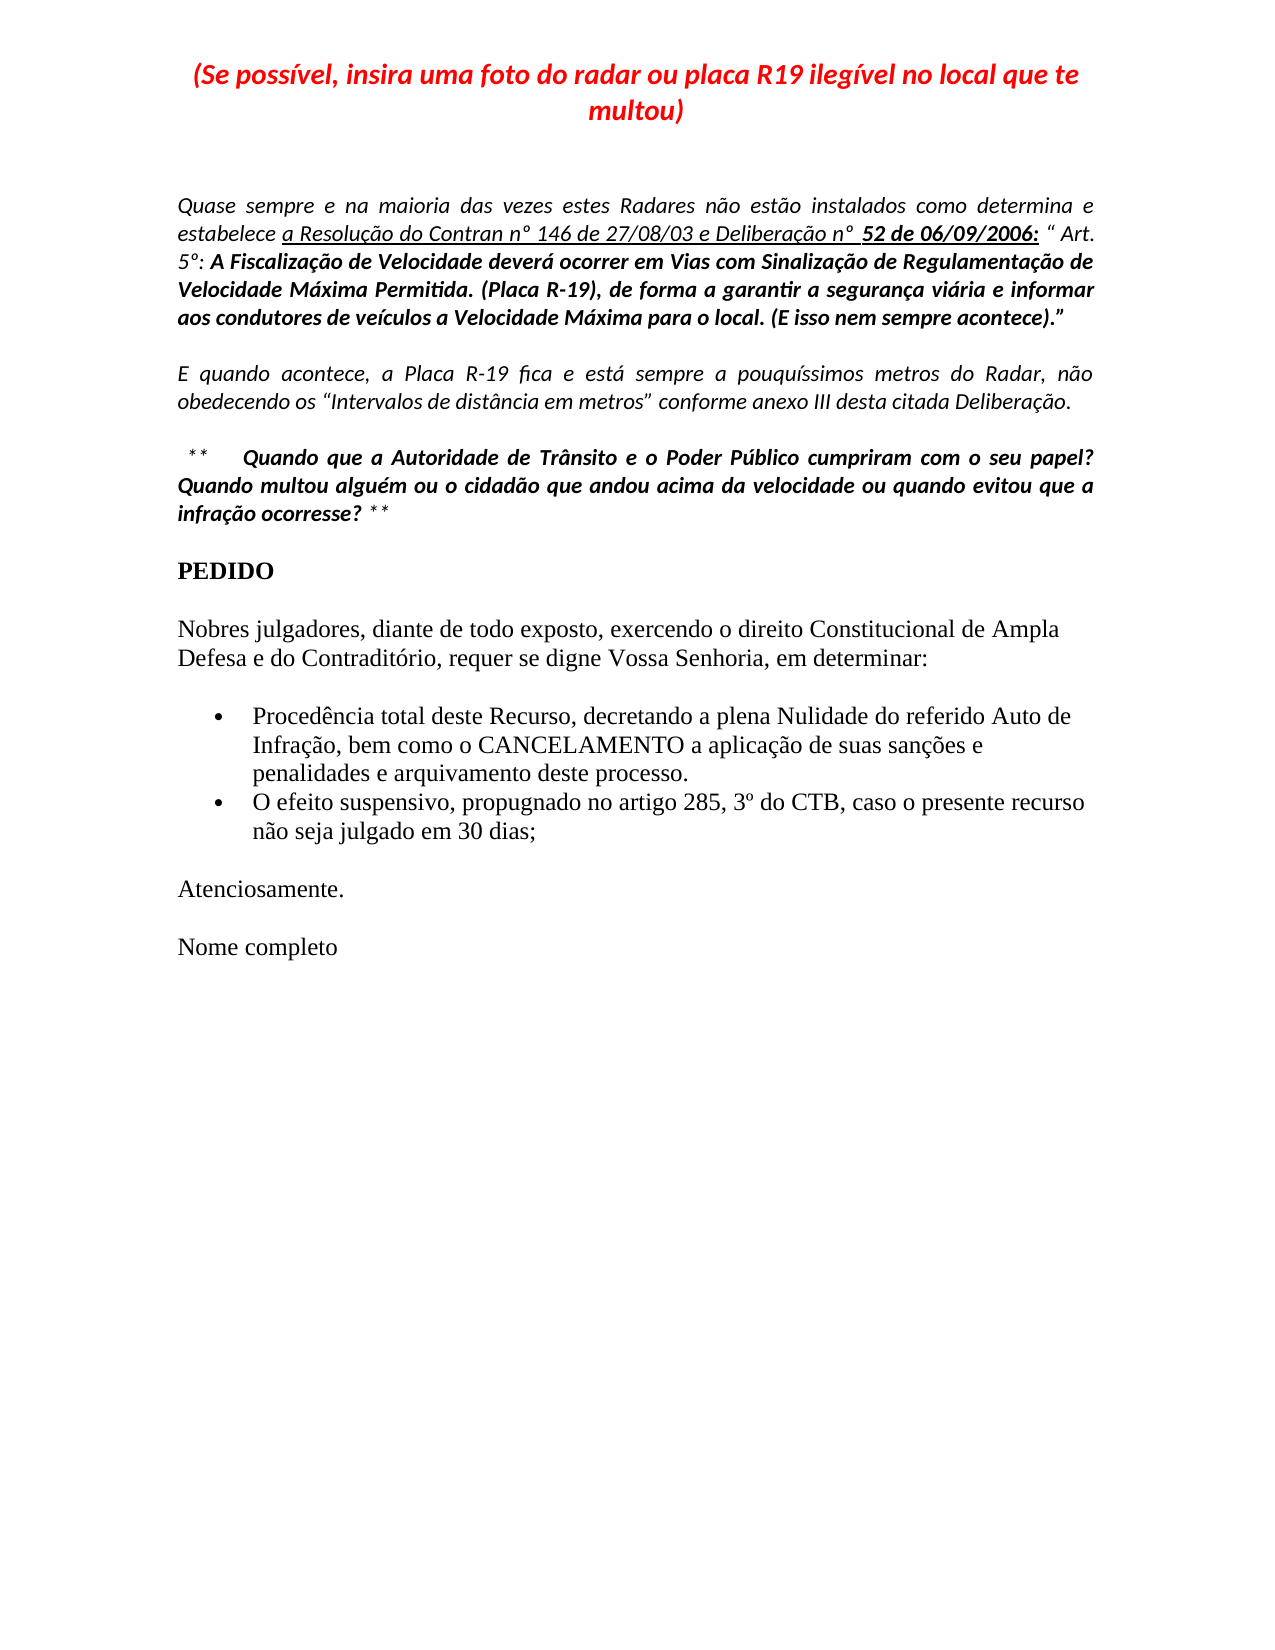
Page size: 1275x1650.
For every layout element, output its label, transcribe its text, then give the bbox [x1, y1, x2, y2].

list Procedência total deste Recurso, decretando a plena Nulidade do referido Auto de Infração, bem como o CANCELAMENTO a aplicação de suas sanções e penalidades e arquivamento deste processo. [215, 701, 1098, 787]
text ** Quando que a Autoridade de Trânsito e o Poder Público cumpriram com o seu papel? Quando multou alguém ou o cidadão que andou acima da velocidade ou quando evitou que a infração ocorresse? ** [177, 443, 1098, 527]
text Atenciosamente. [177, 874, 1098, 903]
text Nome completo [177, 932, 1098, 961]
text Quase sempre e na maioria das vezes estes Radares não estão instalados como determina e estabelece a Resolução do Contran nº 146 de 27/08/03 e Deliberação nº 52 de 06/09/2006: “ Art. 5º: A Fiscalização de Velocidade deverá ocorrer em Vias com Sinalização de Regulamentação de Velocidade Máxima Permitida. (Placa R-19), de forma a garantir a segurança viária e informar aos condutores de veículos a Velocidade Máxima para o local. (E isso nem sempre acontece).” [177, 191, 1098, 331]
text PEDIDO [177, 556, 1098, 585]
list O efeito suspensivo, propugnado no artigo 285, 3º do CTB, caso o presente recurso não seja julgado em 30 dias; [215, 787, 1098, 845]
text (Se possível, insira uma foto do radar ou placa R19 ilegível no local que te multou) [177, 56, 1098, 127]
text Nobres julgadores, diante de todo exposto, exercendo o direito Constitucional de Ampla Defesa e do Contraditório, requer se digne Vossa Senhoria, em determinar: [177, 614, 1098, 672]
text E quando acontece, a Placa R-19 fica e está sempre a pouquíssimos metros do Radar, não obedecendo os “Intervalos de distância em metros” conforme anexo III desta citada Deliberação. [177, 359, 1098, 415]
